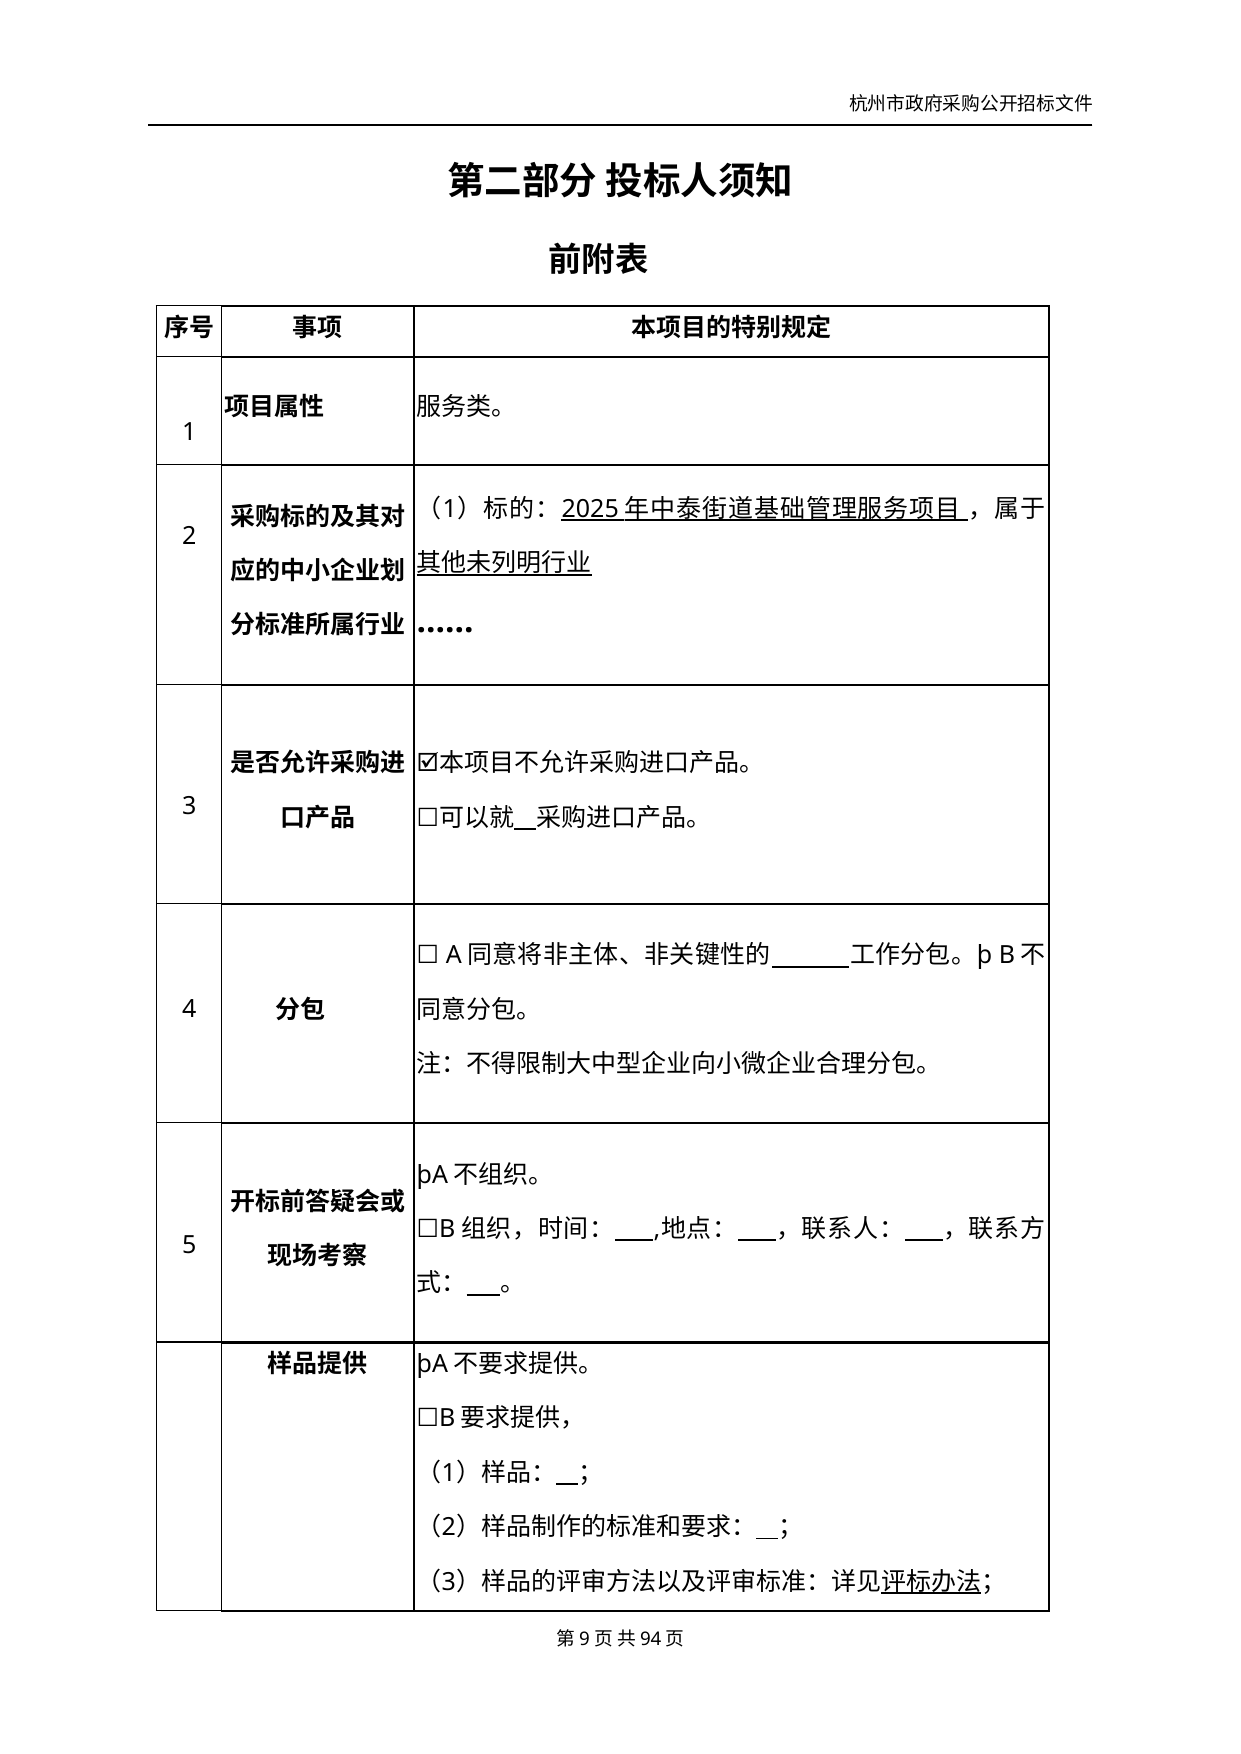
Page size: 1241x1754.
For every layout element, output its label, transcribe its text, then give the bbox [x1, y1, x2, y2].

text 第二部分 投标人须知 [148, 151, 1092, 206]
table_cell 本项目不允许采购进口产品。 可以就 采购进口产品。 [415, 686, 1048, 903]
table_cell 3 [157, 685, 221, 903]
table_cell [415, 1344, 1048, 1610]
table_header 事项 [222, 307, 413, 356]
table_cell 样品提供 [222, 1344, 413, 1610]
table_cell 项目属性 [222, 358, 413, 464]
table_cell 开标前答疑会或现场考察 [222, 1124, 413, 1341]
text 前附表 [148, 233, 1092, 281]
table_cell 分包 [222, 905, 413, 1122]
table_header 序号 [157, 306, 221, 356]
table_cell 5 [157, 1123, 221, 1341]
table_cell 2 [157, 465, 221, 684]
table_cell 1 [157, 357, 221, 464]
table_header 本项目的特别规定 [415, 307, 1048, 356]
table_cell 是否允许采购进口产品 [222, 686, 413, 903]
table_cell 采购标的及其对应的中小企业划分标准所属行业 [222, 466, 413, 684]
table_cell （1）标的：2025年中泰街道基础管理服务项目 ，属于其他未列明行业 …… [415, 466, 1048, 684]
table_cell 6 [157, 1343, 221, 1610]
table_cell 4 [157, 904, 221, 1122]
table_cell A同意将非主体、非关键性的 工作分包。 B不同意分包。 注：不得限制大中型企业向小微企业合理分包。 [415, 905, 1048, 1122]
table_cell A不组织。 B组织，时间： ,地点： ，联系人： ，联系方式： 。 [415, 1124, 1048, 1341]
table_cell 服务类。 [415, 358, 1048, 464]
